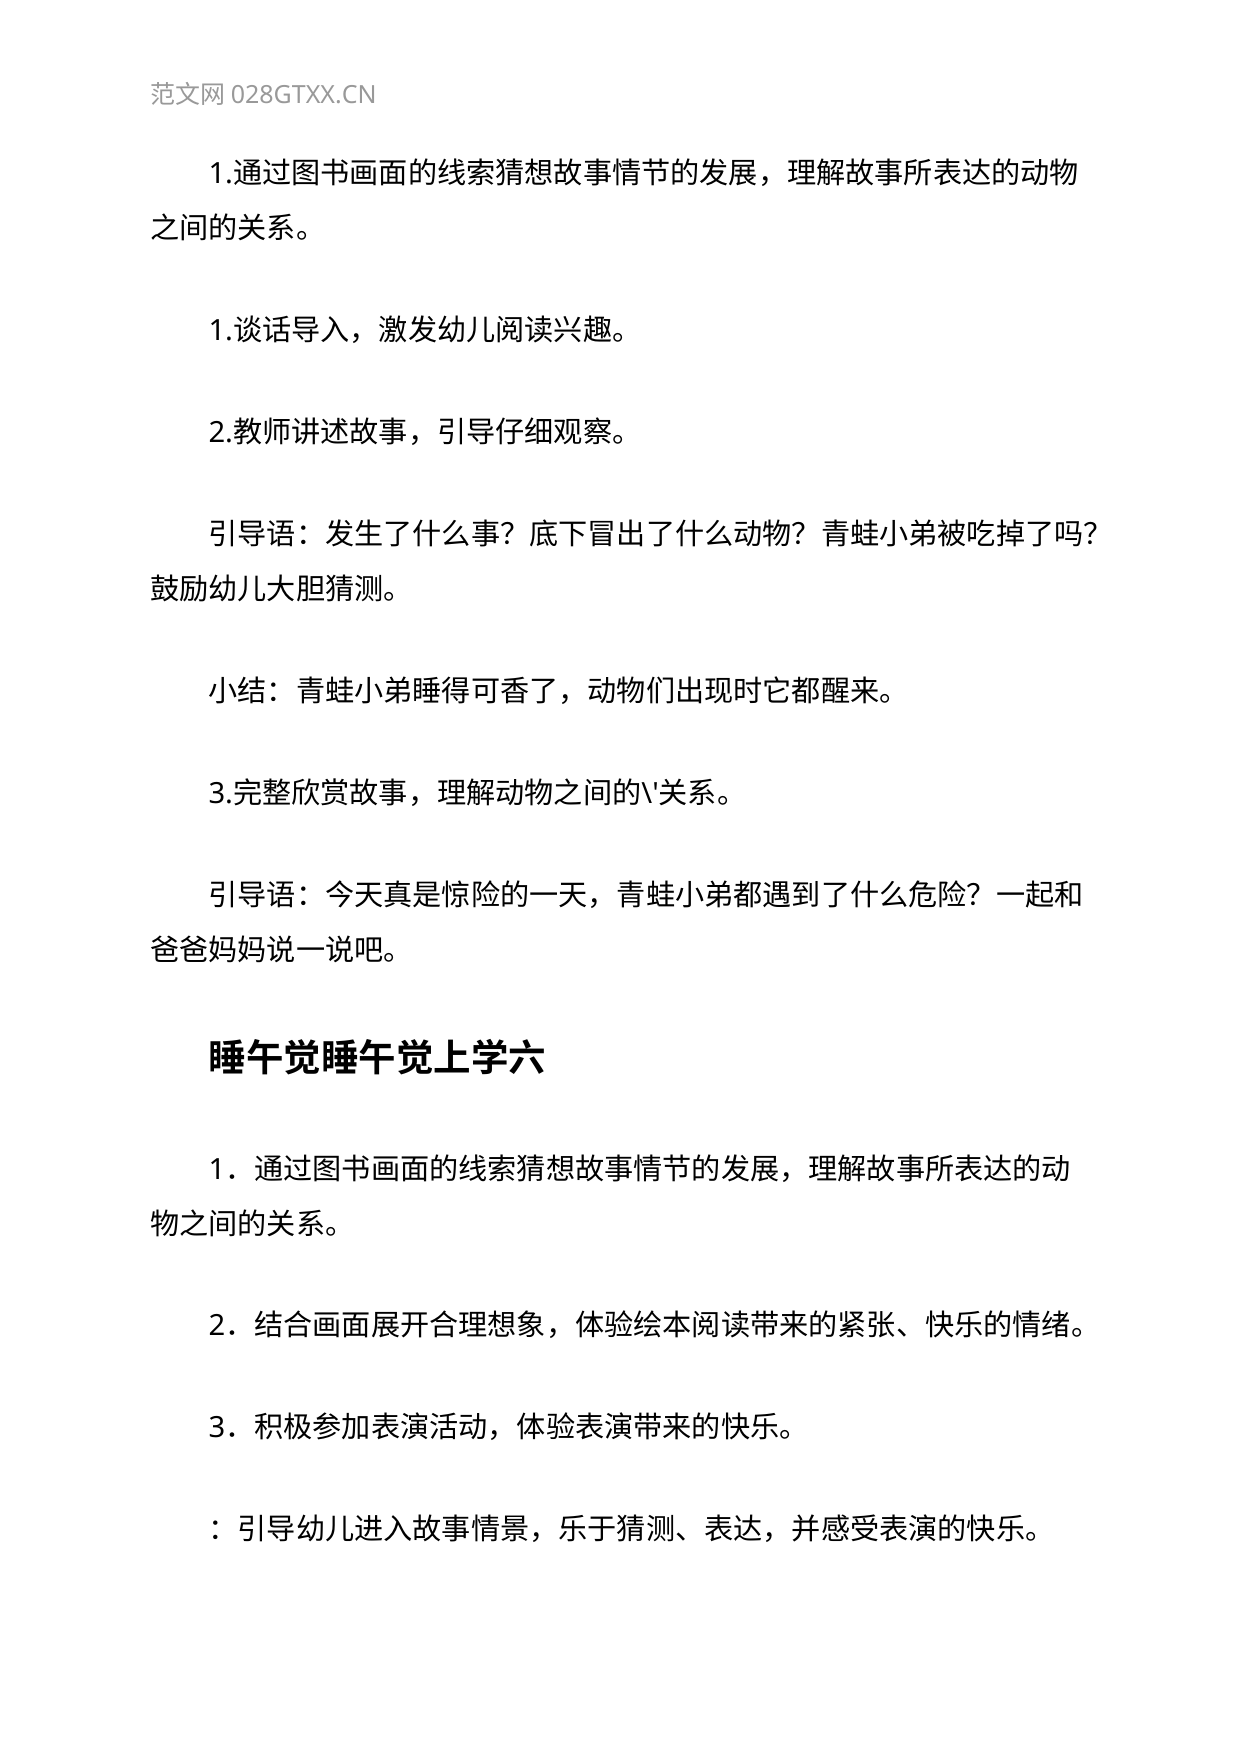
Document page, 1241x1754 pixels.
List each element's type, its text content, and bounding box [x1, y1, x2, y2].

text ：引导幼儿进入故事情景，乐于猜测、表达，并感受表演的快乐。 [150, 1506, 1090, 1548]
text 小结：青蛙小弟睡得可香了，动物们出现时它都醒来。 [150, 667, 1090, 710]
text 1．通过图书画面的线索猜想故事情节的发展，理解故事所表达的动物之间的关系。 [150, 1145, 1090, 1242]
text 引导语：今天真是惊险的一天，青蛙小弟都遇到了什么危险？一起和爸爸妈妈说一说吧。 [150, 871, 1090, 968]
text 2．结合画面展开合理想象，体验绘本阅读带来的紧张、快乐的情绪。 [150, 1302, 1090, 1344]
text 1.谈话导入，激发幼儿阅读兴趣。 [150, 307, 1090, 349]
text 睡午觉睡午觉上学六 [150, 1028, 1090, 1082]
text 3．积极参加表演活动，体验表演带来的快乐。 [150, 1404, 1090, 1446]
text 2.教师讲述故事，引导仔细观察。 [150, 409, 1090, 451]
text 引导语：发生了什么事？底下冒出了什么动物？青蛙小弟被吃掉了吗？鼓励幼儿大胆猜测。 [150, 511, 1090, 608]
text 1.通过图书画面的线索猜想故事情节的发展，理解故事所表达的动物之间的关系。 [150, 150, 1090, 247]
text 3.完整欣赏故事，理解动物之间的\'关系。 [150, 769, 1090, 812]
